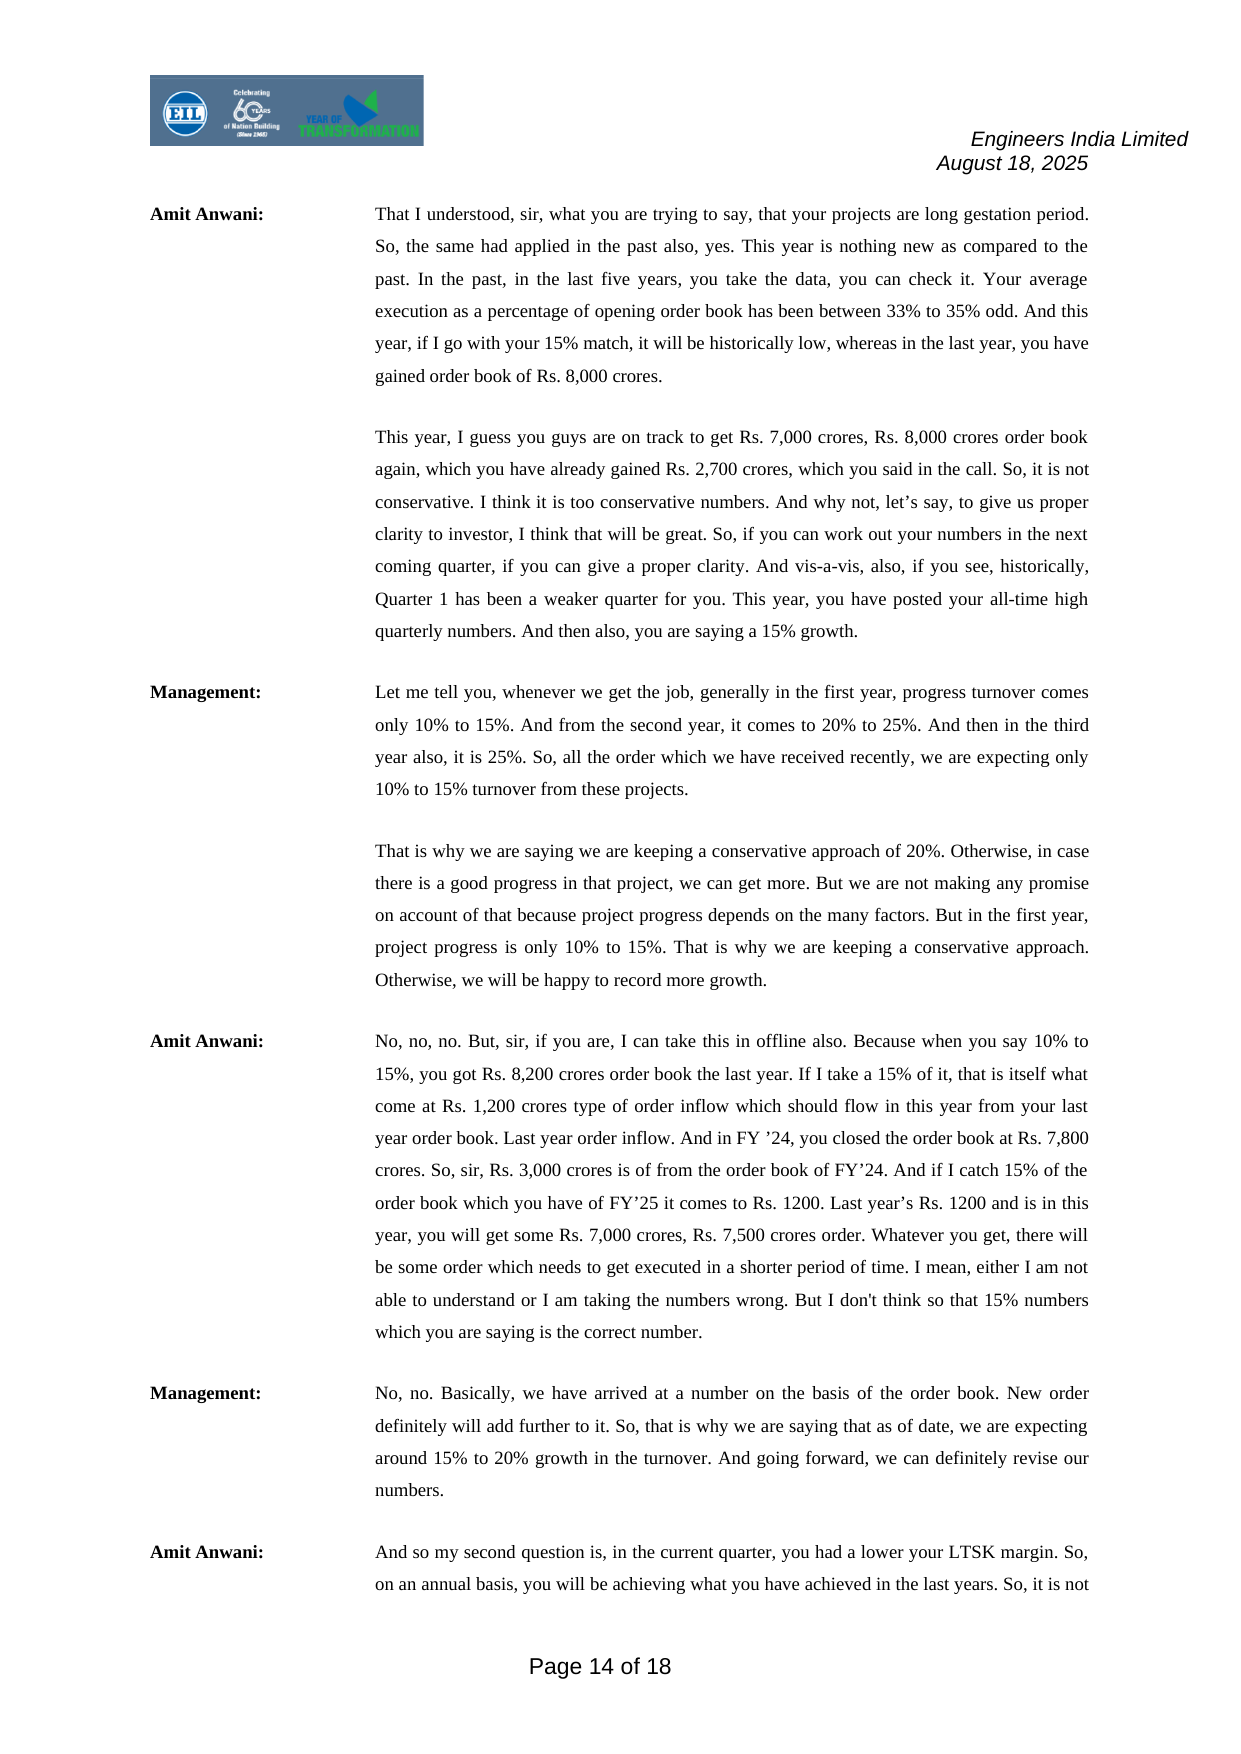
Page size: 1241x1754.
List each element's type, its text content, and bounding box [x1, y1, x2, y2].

text Management: No, no. Basically, we have arrived at a number on the basis of the order book. New order definitely will add further to it. So, that is why we are saying that as of date, we are expecting around 15% to 20% growth in the turnover. And going forward, we can definitely revise our numbers. [150, 1382, 1090, 1501]
text That is why we are saying we are keeping a conservative approach of 20%. Otherwise, in case there is a good progress in that project, we can get more. But we are not making any promise on account of that because project progress depends on the many factors. But in the first year, project progress is only 10% to 15%. That is why we are keeping a conservative approach. Otherwise, we will be happy to record more growth. [150, 839, 1090, 990]
text Amit Anwani: That I understood, sir, what you are trying to say, that your projects are long gestation period. So, the same had applied in the past also, yes. This year is nothing new as compared to the past. In the past, in the last five years, you take the data, you can check it. Your average execution as a percentage of opening order book has been between 33% to 35% odd. And this year, if I go with your 15% match, it will be historically low, whereas in the last year, you have gained order book of Rs. 8,000 crores. [150, 203, 1090, 386]
text Management: Let me tell you, whenever we get the job, generally in the first year, progress turnover comes only 10% to 15%. And from the second year, it comes to 20% to 25%. And then in the third year also, it is 25%. So, all the order which we have received recently, we are expecting only 10% to 15% turnover from these projects. [150, 681, 1090, 799]
text Amit Anwani: No, no, no. But, sir, if you are, I can take this in offline also. Because when you say 10% to 15%, you got Rs. 8,200 crores order book the last year. If I take a 15% of it, that is itself what come at Rs. 1,200 crores type of order inflow which should flow in this year from your last year order book. Last year order inflow. And in FY ’24, you closed the order book at Rs. 7,800 crores. So, sir, Rs. 3,000 crores is of from the order book of FY’24. And if I catch 15% of the order book which you have of FY’25 it comes to Rs. 1200. Last year’s Rs. 1200 and is in this year, you will get some Rs. 7,000 crores, Rs. 7,500 crores order. Whatever you get, there will be some order which needs to get executed in a shorter period of time. I mean, either I am not able to understand or I am taking the numbers wrong. But I don't think so that 15% numbers which you are saying is the correct number. [150, 1030, 1090, 1342]
text This year, I guess you guys are on track to get Rs. 7,000 crores, Rs. 8,000 crores order book again, which you have already gained Rs. 2,700 crores, which you said in the call. So, it is not conservative. I think it is too conservative numbers. And why not, let’s say, to give us proper clarity to investor, I think that will be great. So, if you can work out your numbers in the next coming quarter, if you can give a proper clarity. And vis-a-vis, also, if you see, historically, Quarter 1 has been a weaker quarter for you. This year, you have posted your all-time high quarterly numbers. And then also, you are saying a 15% growth. [150, 426, 1090, 641]
picture [150, 75, 424, 146]
